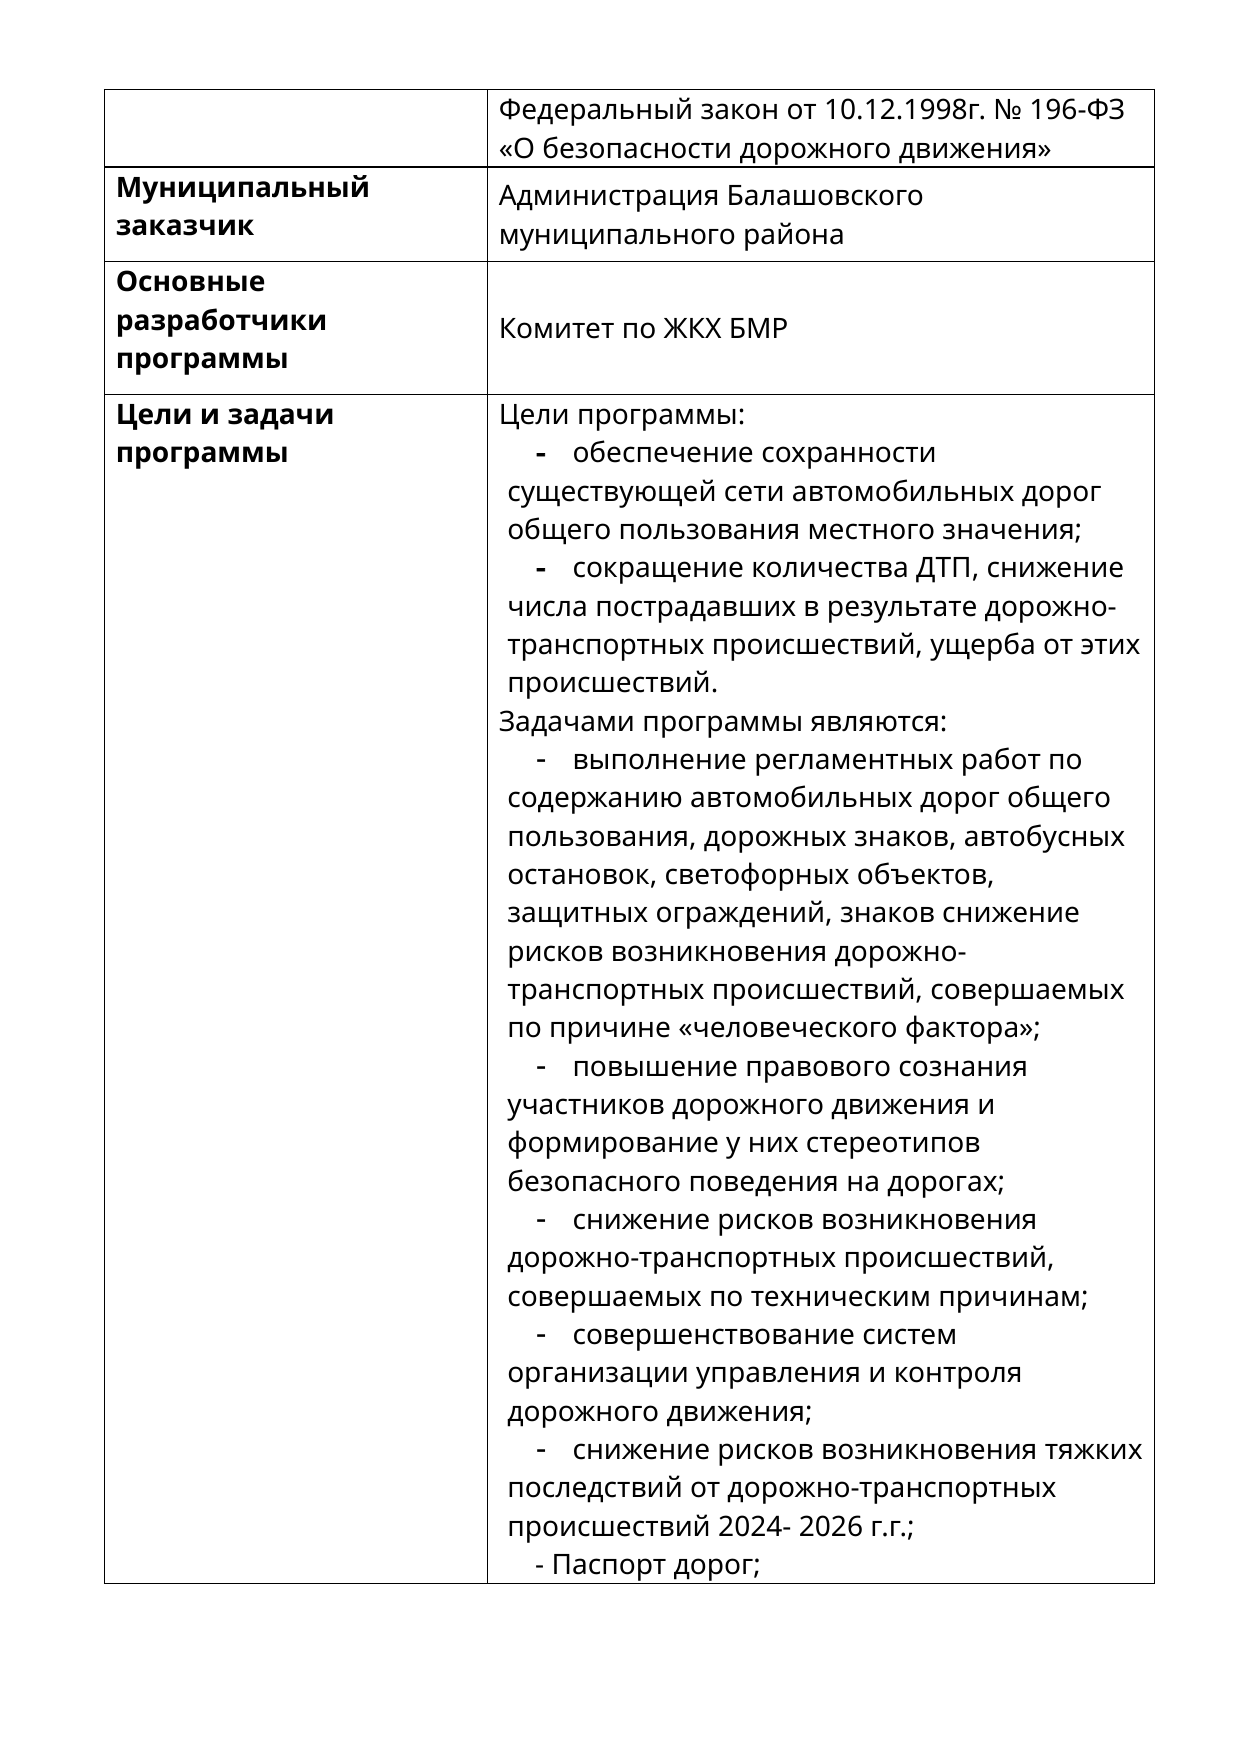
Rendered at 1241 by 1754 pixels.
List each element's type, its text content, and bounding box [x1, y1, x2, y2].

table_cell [105, 90, 487, 166]
table_cell Комитет по ЖКХ БМР [488, 262, 1154, 393]
table_cell Основные разработчики программы [105, 262, 487, 393]
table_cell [105, 395, 487, 1583]
table_cell Администрация Балашовского муниципального района [488, 168, 1154, 261]
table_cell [488, 90, 1154, 166]
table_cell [488, 395, 1154, 1583]
table_cell Муниципальный заказчик [105, 168, 487, 261]
